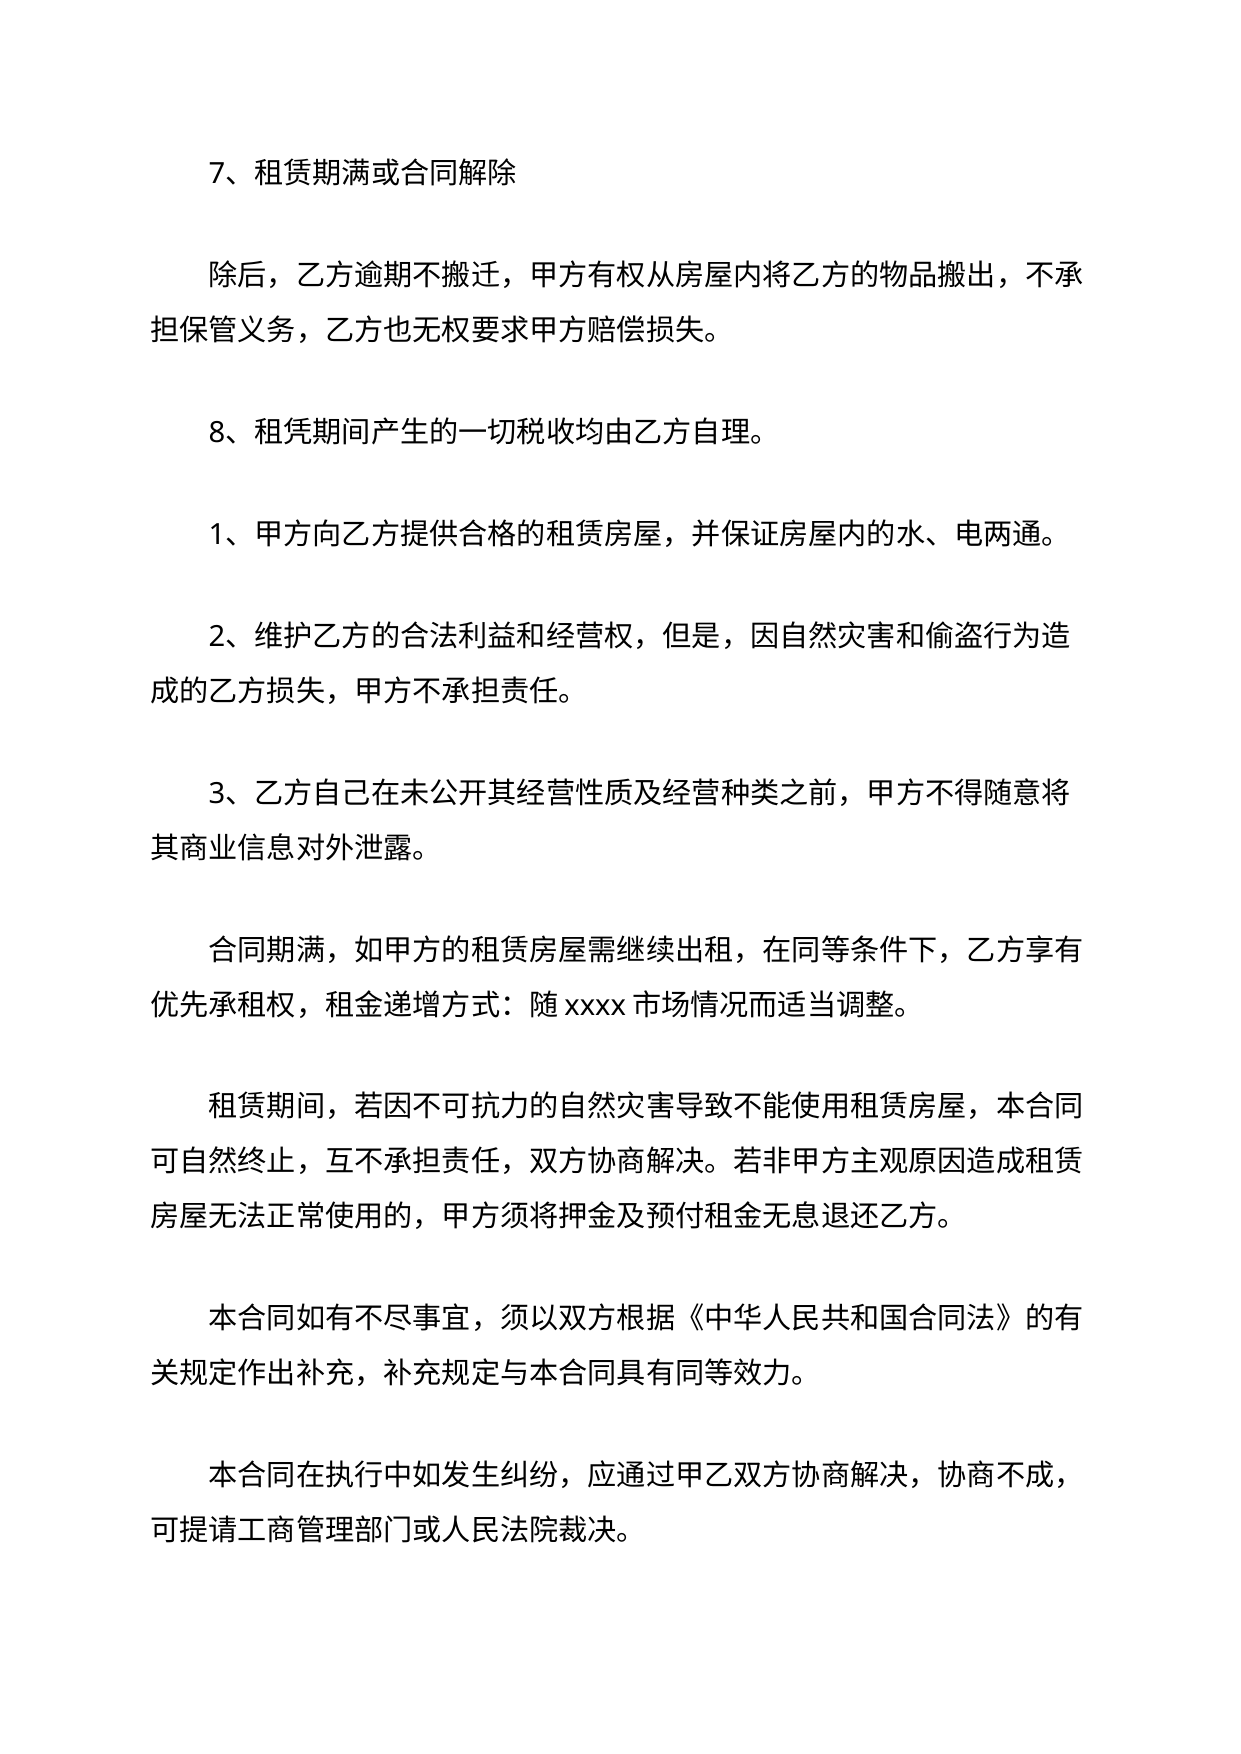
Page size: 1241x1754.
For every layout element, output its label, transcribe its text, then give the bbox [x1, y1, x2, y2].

text 8、租凭期间产生的一切税收均由乙方自理。 [150, 409, 1090, 451]
text 本合同如有不尽事宜，须以双方根据《中华人民共和国合同法》的有关规定作出补充，补充规定与本合同具有同等效力。 [150, 1294, 1090, 1392]
text 租赁期间，若因不可抗力的自然灾害导致不能使用租赁房屋，本合同可自然终止，互不承担责任，双方协商解决。若非甲方主观原因造成租赁房屋无法正常使用的，甲方须将押金及预付租金无息退还乙方。 [150, 1083, 1090, 1235]
text 本合同在执行中如发生纠纷，应通过甲乙双方协商解决，协商不成，可提请工商管理部门或人民法院裁决。 [150, 1451, 1090, 1548]
text 合同期满，如甲方的租赁房屋需继续出租，在同等条件下，乙方享有优先承租权，租金递增方式：随xxxx市场情况而适当调整。 [150, 926, 1090, 1023]
text 3、乙方自己在未公开其经营性质及经营种类之前，甲方不得随意将其商业信息对外泄露。 [150, 769, 1090, 867]
text 7、租赁期满或合同解除 [150, 150, 1090, 192]
text 1、甲方向乙方提供合格的租赁房屋，并保证房屋内的水、电两通。 [150, 511, 1090, 553]
text 除后，乙方逾期不搬迁，甲方有权从房屋内将乙方的物品搬出，不承担保管义务，乙方也无权要求甲方赔偿损失。 [150, 252, 1090, 349]
text 2、维护乙方的合法利益和经营权，但是，因自然灾害和偷盗行为造成的乙方损失，甲方不承担责任。 [150, 613, 1090, 710]
